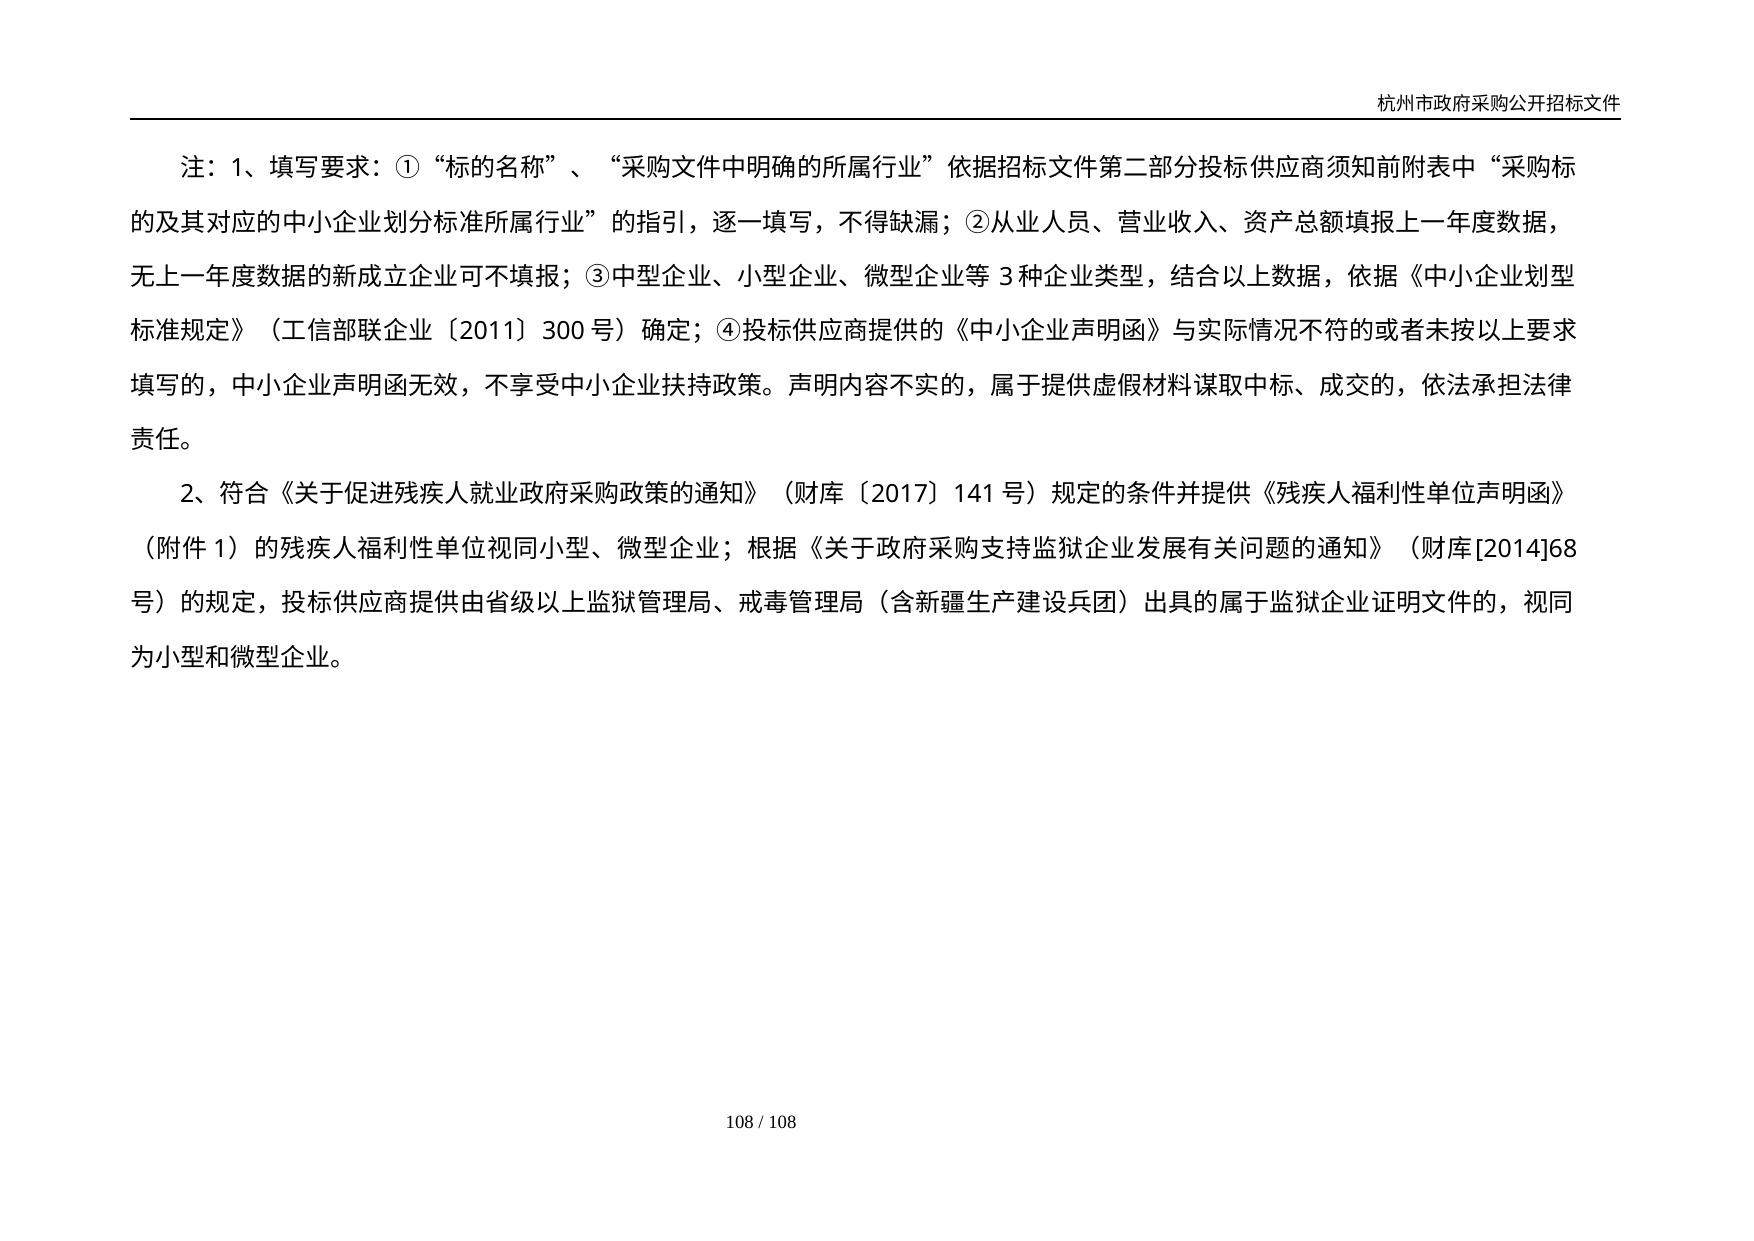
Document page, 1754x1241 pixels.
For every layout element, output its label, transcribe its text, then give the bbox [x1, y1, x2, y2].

text 注：1、填写要求：①“标的名称”、“采购文件中明确的所属行业”依据招标文件第二部分投标供应商须知前附表中“采购标的及其对应的中小企业划分标准所属行业”的指引，逐一填写，不得缺漏；②从业人员、营业收入、资产总额填报上一年度数据，无上一年度数据的新成立企业可不填报；③中型企业、小型企业、微型企业等3种企业类型，结合以上数据，依据《中小企业划型标准规定》（工信部联企业〔2011〕300号）确定；④投标供应商提供的《中小企业声明函》与实际情况不符的或者未按以上要求填写的，中小企业声明函无效，不享受中小企业扶持政策。声明内容不实的，属于提供虚假材料谋取中标、成交的，依法承担法律责任。 [130, 148, 1577, 456]
text 2、符合《关于促进残疾人就业政府采购政策的通知》（财库〔2017〕141号）规定的条件并提供《残疾人福利性单位声明函》（附件1）的残疾人福利性单位视同小型、微型企业；根据《关于政府采购支持监狱企业发展有关问题的通知》（财库[2014]68号）的规定，投标供应商提供由省级以上监狱管理局、戒毒管理局（含新疆生产建设兵团）出具的属于监狱企业证明文件的，视同为小型和微型企业。 [130, 474, 1577, 673]
